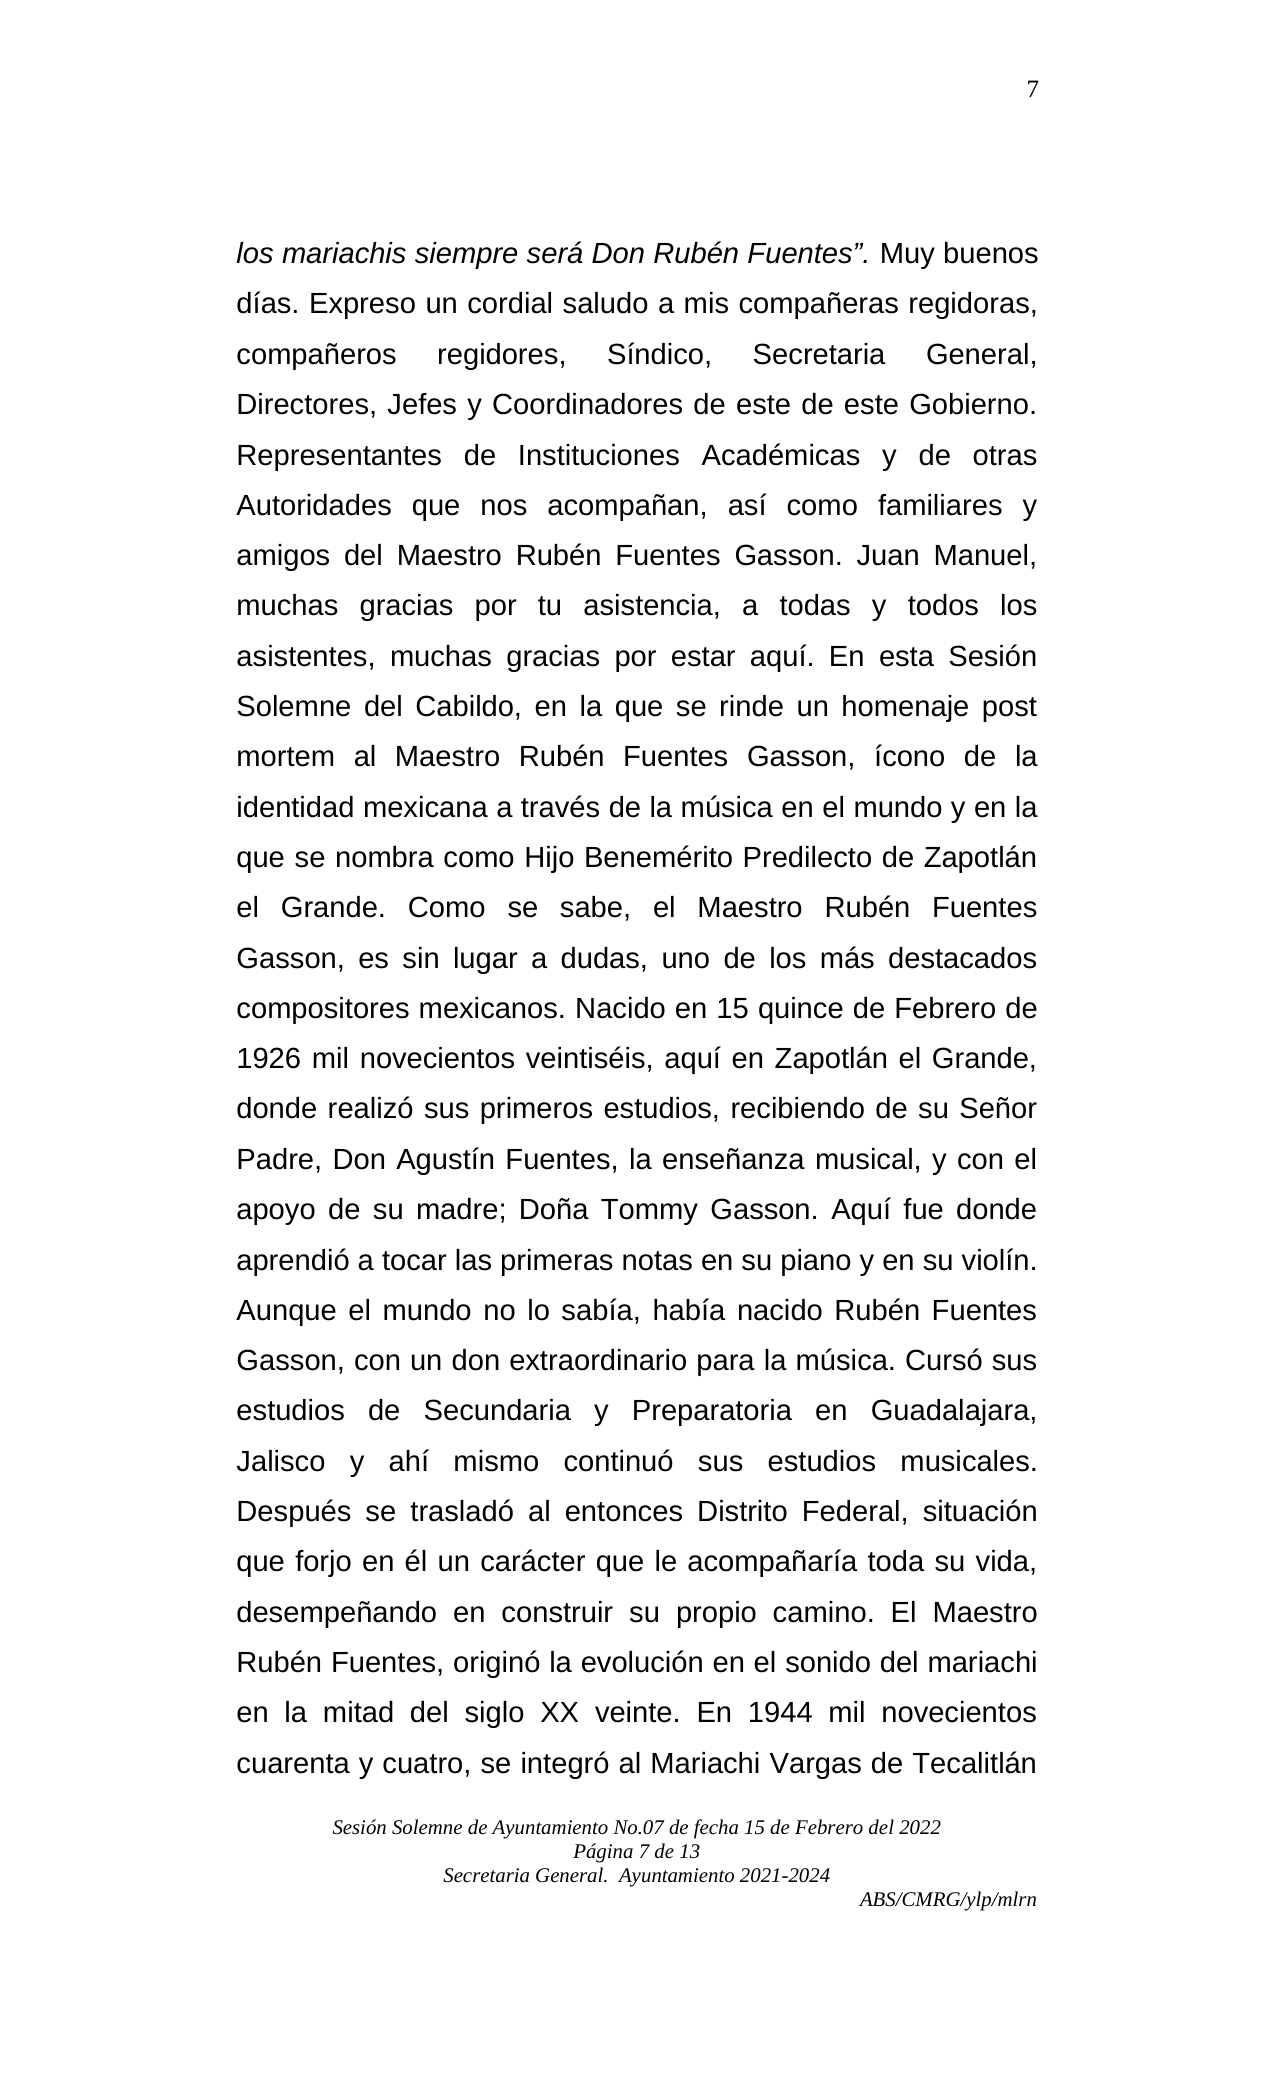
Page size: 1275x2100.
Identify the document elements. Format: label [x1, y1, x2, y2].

text [236, 236, 1039, 1779]
